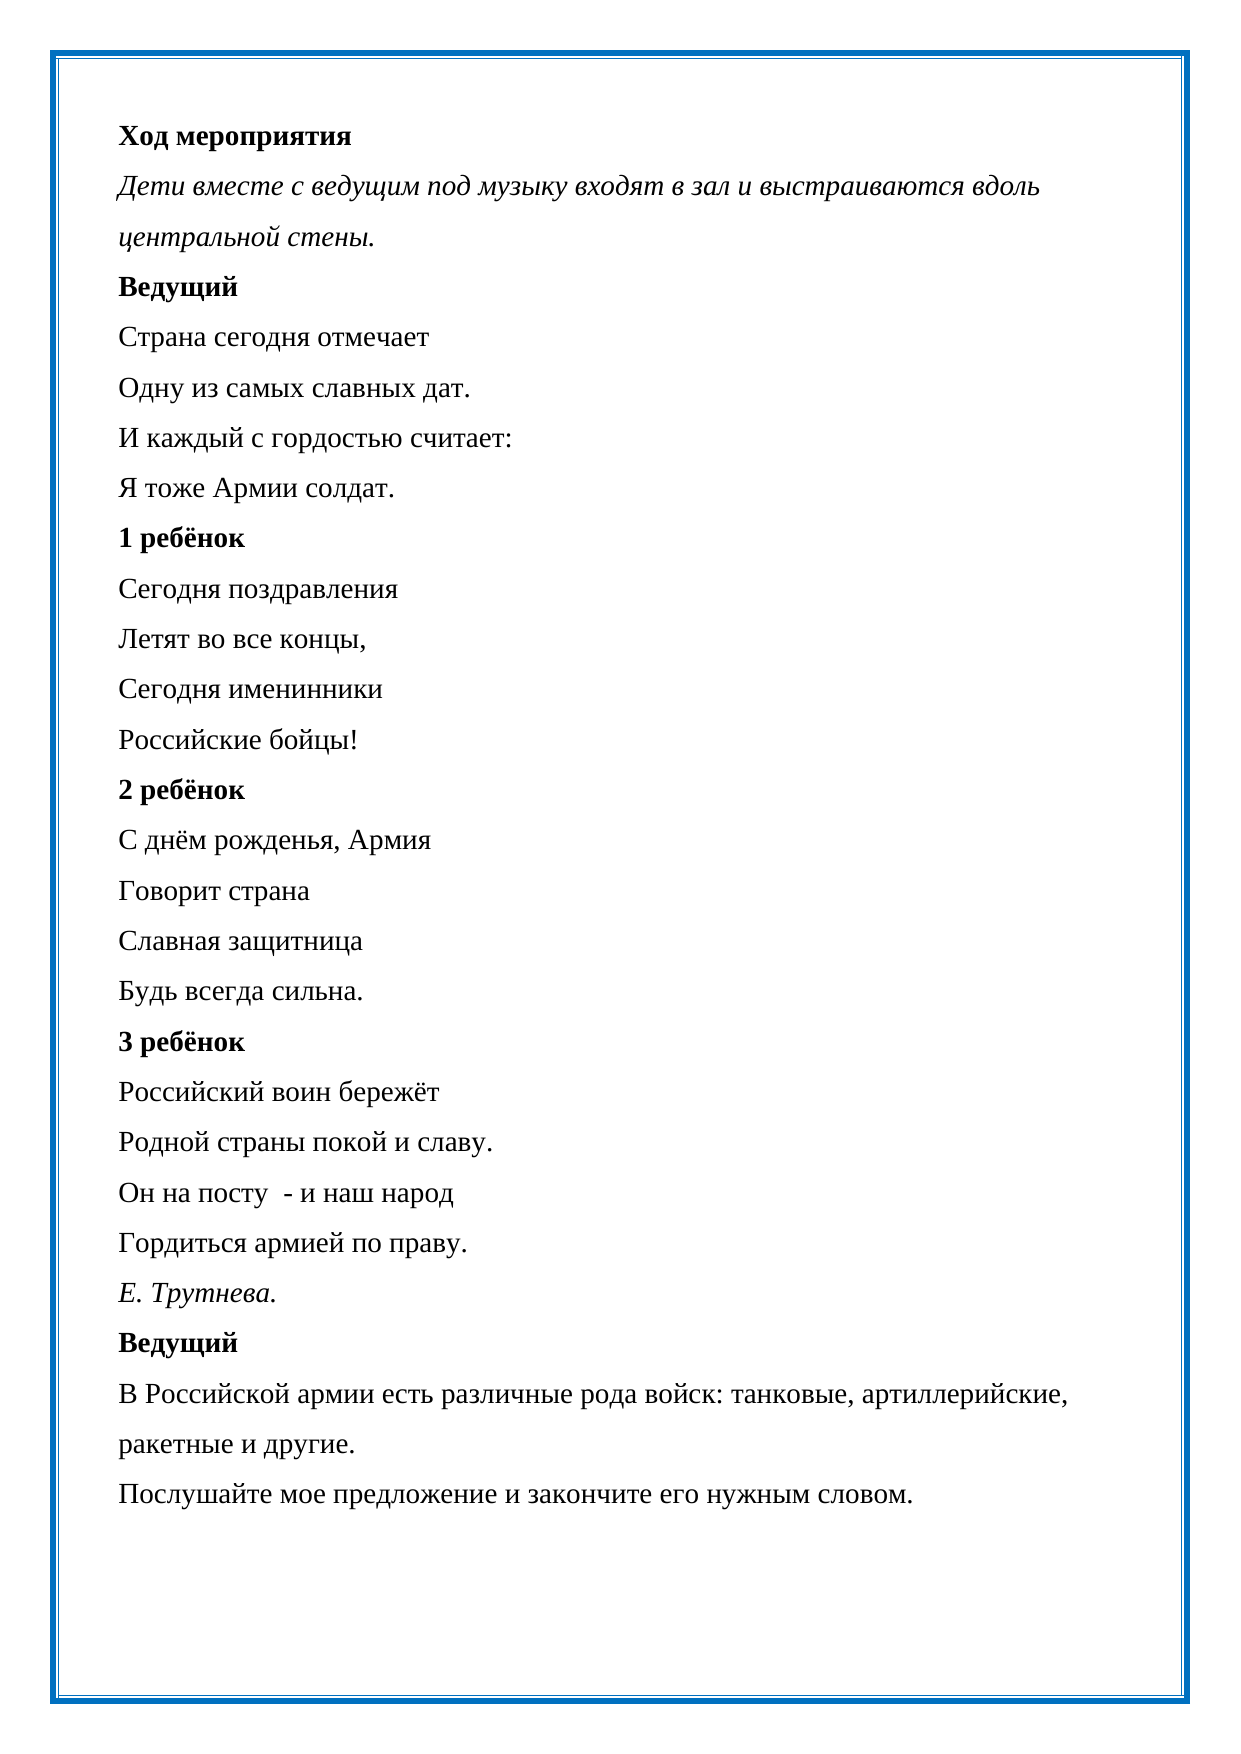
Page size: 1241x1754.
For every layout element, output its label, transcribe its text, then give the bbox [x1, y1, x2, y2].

text Ход мероприятия Дети вместе с ведущим под музыку входят в зал и выстраиваются вдоль центральной стены. Ведущий Страна сегодня отмечает Одну из самых славных дат. И каждый с гордостью считает: Я тоже Армии солдат. 1 ребёнок Сегодня поздравления Летят во все концы, Сегодня именинники Российские бойцы! 2 ребёнок С днём рожденья, Армия Говорит страна Славная защитница Будь всегда сильна. 3 ребёнок Российский воин бережёт Родной страны покой и славу. Он на посту - и наш народ Гордиться армией по праву. Е. Трутнева. Ведущий В Российской армии есть различные рода войск: танковые, артиллерийские, ракетные и другие. Послушайте мое предложение и закончите его нужным словом. [118, 118, 1122, 1510]
